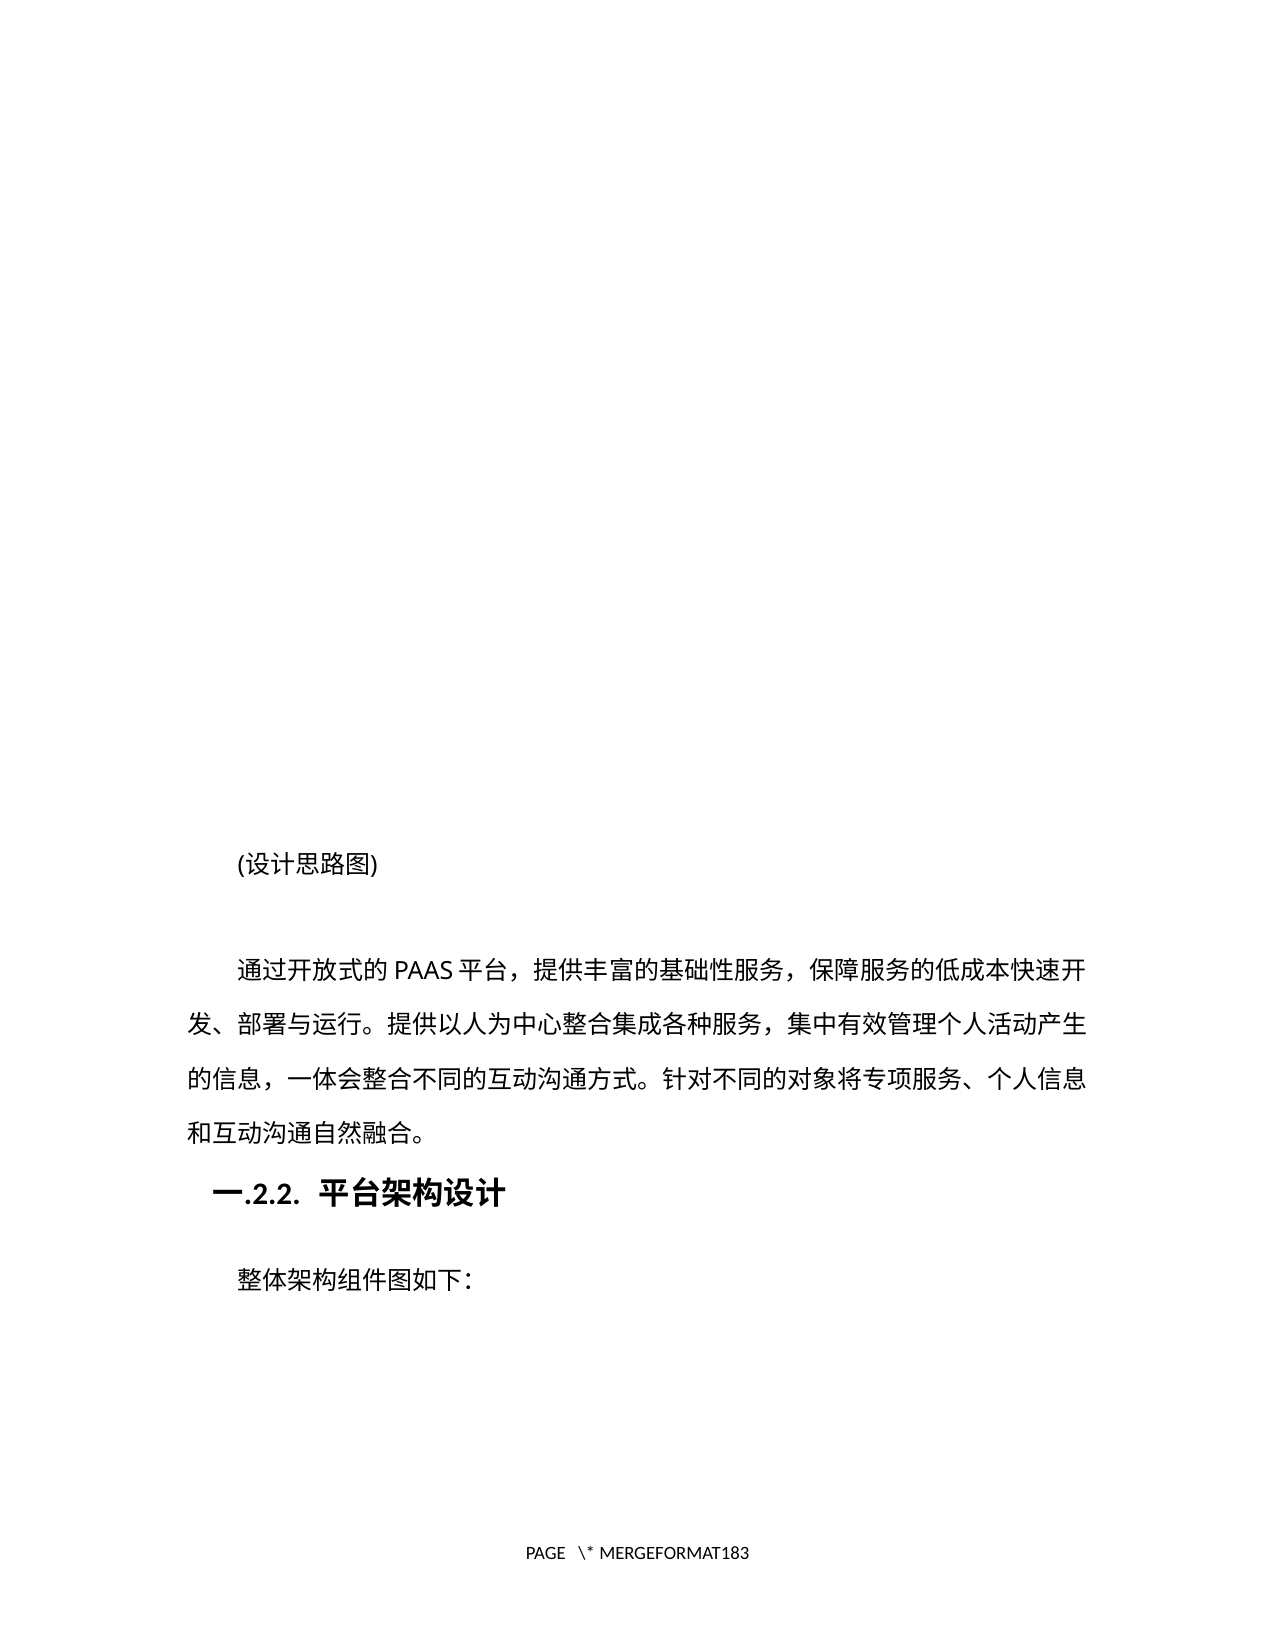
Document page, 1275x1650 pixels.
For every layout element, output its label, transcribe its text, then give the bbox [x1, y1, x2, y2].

text 通过开放式的PAAS平台，提供丰富的基础性服务，保障服务的低成本快速开发、部署与运行。提供以人为中心整合集成各种服务，集中有效管理个人活动产生的信息，一体会整合不同的互动沟通方式。针对不同的对象将专项服务、个人信息和互动沟通自然融合。 [187, 950, 1087, 1150]
text (设计思路图) [187, 845, 1087, 881]
subtitle 平台架构设计 [212, 1168, 1087, 1213]
text 整体架构组件图如下： [187, 1261, 1087, 1297]
